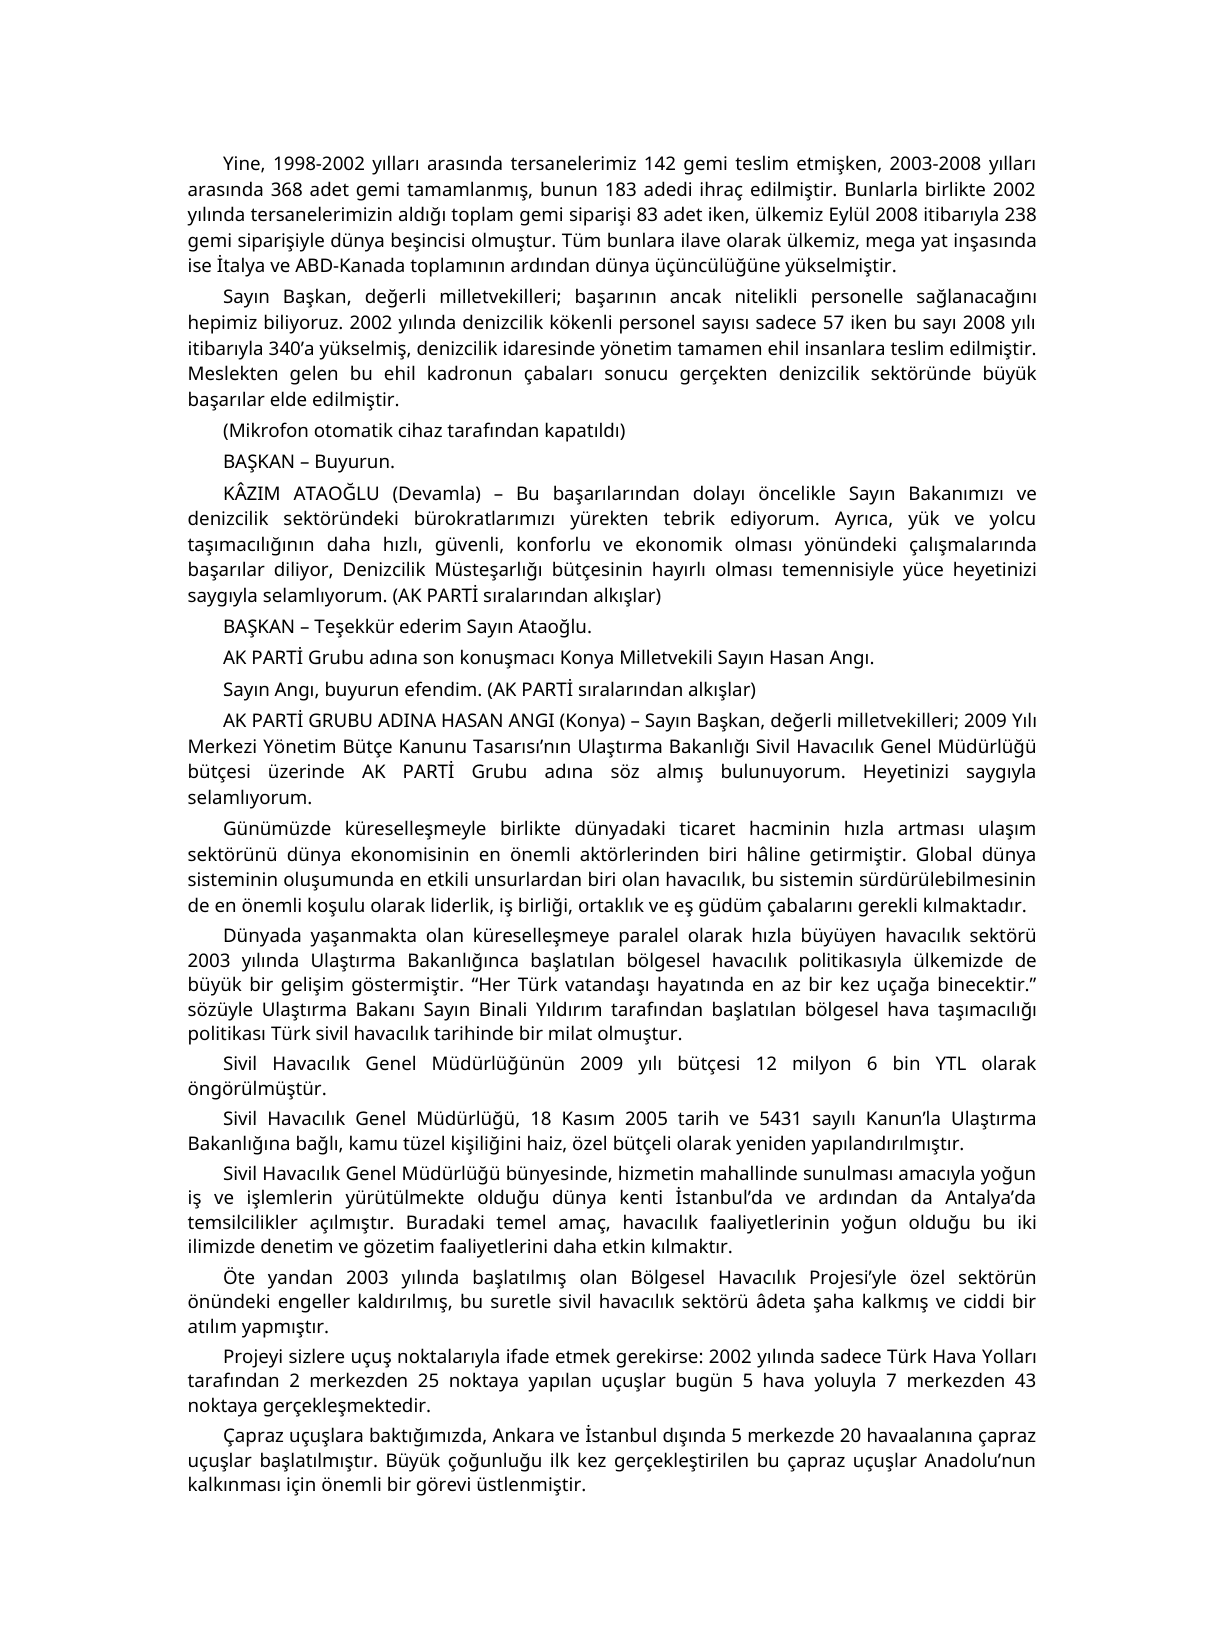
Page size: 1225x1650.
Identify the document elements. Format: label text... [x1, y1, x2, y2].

text Günümüzde küreselleşmeyle birlikte dünyadaki ticaret hacminin hızla artması ulaşım sektörünü dünya ekonomisinin en önemli aktörlerinden biri hâline getirmiştir. Global dünya sisteminin oluşumunda en etkili unsurlardan biri olan havacılık, bu sistemin sürdürülebilmesinin de en önemli koşulu olarak liderlik, iş birliği, ortaklık ve eş güdüm çabalarını gerekli kılmaktadır. [187, 815, 1037, 917]
text Projeyi sizlere uçuş noktalarıyla ifade etmek gerekirse: 2002 yılında sadece Türk Hava Yolları tarafından 2 merkezden 25 noktaya yapılan uçuşlar bugün 5 hava yoluyla 7 merkezden 43 noktaya gerçekleşmektedir. [187, 1344, 1037, 1417]
text Sayın Başkan, değerli milletvekilleri; başarının ancak nitelikli personelle sağlanacağını hepimiz biliyoruz. 2002 yılında denizcilik kökenli personel sayısı sadece 57 iken bu sayı 2008 yılı itibarıyla 340’a yükselmiş, denizcilik idaresinde yönetim tamamen ehil insanlara teslim edilmiştir. Meslekten gelen bu ehil kadronun çabaları sonucu gerçekten denizcilik sektöründe büyük başarılar elde edilmiştir. [187, 283, 1037, 411]
text Öte yandan 2003 yılında başlatılmış olan Bölgesel Havacılık Projesi’yle özel sektörün önündeki engeller kaldırılmış, bu suretle sivil havacılık sektörü âdeta şaha kalkmış ve ciddi bir atılım yapmıştır. [187, 1264, 1037, 1338]
text Dünyada yaşanmakta olan küreselleşmeye paralel olarak hızla büyüyen havacılık sektörü 2003 yılında Ulaştırma Bakanlığınca başlatılan bölgesel havacılık politikasıyla ülkemizde de büyük bir gelişim göstermiştir. “Her Türk vatandaşı hayatında en az bir kez uçağa binecektir.” sözüyle Ulaştırma Bakanı Sayın Binali Yıldırım tarafından başlatılan bölgesel hava taşımacılığı politikası Türk sivil havacılık tarihinde bir milat olmuştur. [187, 923, 1037, 1045]
text BAŞKAN – Buyurun. [187, 448, 1037, 474]
text (Mikrofon otomatik cihaz tarafından kapatıldı) [187, 417, 1037, 442]
text KÂZIM ATAOĞLU (Devamla) – Bu başarılarından dolayı öncelikle Sayın Bakanımızı ve denizcilik sektöründeki bürokratlarımızı yürekten tebrik ediyorum. Ayrıca, yük ve yolcu taşımacılığının daha hızlı, güvenli, konforlu ve ekonomik olması yönündeki çalışmalarında başarılar diliyor, Denizcilik Müsteşarlığı bütçesinin hayırlı olması temennisiyle yüce heyetinizi saygıyla selamlıyorum. (AK PARTİ sıralarından alkışlar) [187, 479, 1037, 607]
text Sivil Havacılık Genel Müdürlüğünün 2009 yılı bütçesi 12 milyon 6 bin YTL olarak öngörülmüştür. [187, 1051, 1037, 1100]
text Sayın Angı, buyurun efendim. (AK PARTİ sıralarından alkışlar) [187, 676, 1037, 701]
text Yine, 1998-2002 yılları arasında tersanelerimiz 142 gemi teslim etmişken, 2003-2008 yılları arasında 368 adet gemi tamamlanmış, bunun 183 adedi ihraç edilmiştir. Bunlarla birlikte 2002 yılında tersanelerimizin aldığı toplam gemi siparişi 83 adet iken, ülkemiz Eylül 2008 itibarıyla 238 gemi siparişiyle dünya beşincisi olmuştur. Tüm bunlara ilave olarak ülkemiz, mega yat inşasında ise İtalya ve ABD-Kanada toplamının ardından dünya üçüncülüğüne yükselmiştir. [187, 150, 1037, 278]
text Sivil Havacılık Genel Müdürlüğü bünyesinde, hizmetin mahallinde sunulması amacıyla yoğun iş ve işlemlerin yürütülmekte olduğu dünya kenti İstanbul’da ve ardından da Antalya’da temsilcilikler açılmıştır. Buradaki temel amaç, havacılık faaliyetlerinin yoğun olduğu bu iki ilimizde denetim ve gözetim faaliyetlerini daha etkin kılmaktır. [187, 1161, 1037, 1259]
text AK PARTİ GRUBU ADINA HASAN ANGI (Konya) – Sayın Başkan, değerli milletvekilleri; 2009 Yılı Merkezi Yönetim Bütçe Kanunu Tasarısı’nın Ulaştırma Bakanlığı Sivil Havacılık Genel Müdürlüğü bütçesi üzerinde AK PARTİ Grubu adına söz almış bulunuyorum. Heyetinizi saygıyla selamlıyorum. [187, 707, 1037, 809]
text Sivil Havacılık Genel Müdürlüğü, 18 Kasım 2005 tarih ve 5431 sayılı Kanun’ bağlı, kamu tüzel kişiliğini haiz, özel bütçeli olarak yeniden yapılandırılmıştır. [187, 1106, 1037, 1155]
text AK PARTİ Grubu adına son konuşmacı Konya Milletvekili Sayın Hasan Angı. [187, 644, 1037, 670]
text BAŞKAN – Teşekkür ederim Sayın Ataoğlu. [187, 613, 1037, 638]
text Çapraz uçuşlara baktığımızda, Ankara ve İstanbul dışında 5 merkezde 20 havaalanına çapraz uçuşlar başlatılmıştır. Büyük çoğunluğu ilk kez gerçekleştirilen bu çapraz uçuşlar Anadolu’nun kalkınması için önemli bir görevi üstlenmiştir. [187, 1423, 1037, 1496]
